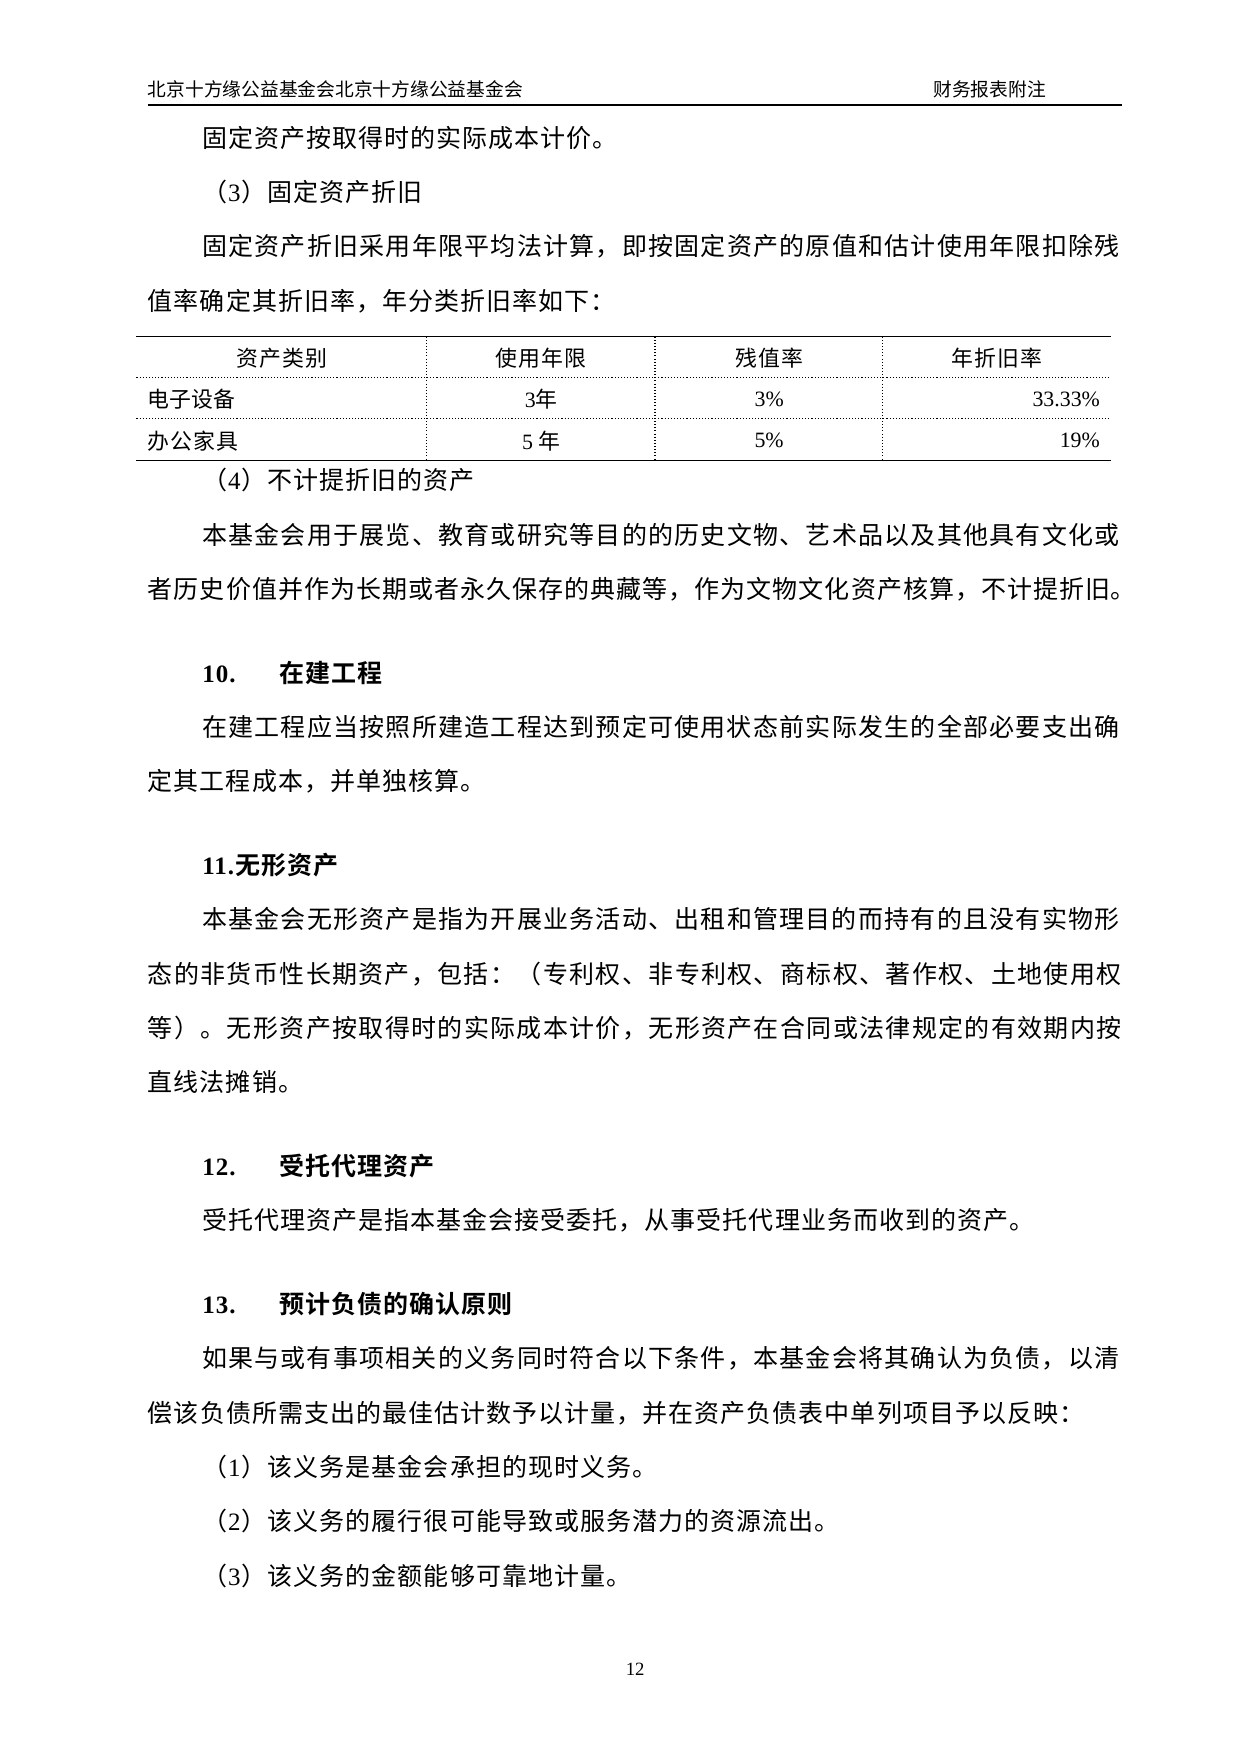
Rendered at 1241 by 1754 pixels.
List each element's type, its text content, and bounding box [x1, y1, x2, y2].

text （4）不计提折旧的资产 [148, 461, 1122, 497]
table_cell % [883, 377, 1111, 418]
table_cell [136, 377, 427, 418]
list 在建工程 [148, 653, 1122, 689]
table_cell 年 [427, 377, 655, 418]
table_cell % [655, 377, 883, 418]
table_header 使用年限 [427, 337, 655, 377]
text （2）该义务的履行很可能导致或服务潜力的资源流出。 [148, 1502, 1122, 1538]
text 受托代理资产是指本基金会接受委托，从事受托代理业务而收到的资产。 [148, 1201, 1122, 1237]
table_header 年折旧率 [883, 337, 1111, 377]
text （3）该义务的金额能够可靠地计量。 [148, 1556, 1122, 1592]
text （3）固定资产折旧 [148, 172, 1122, 209]
text 固定资产折旧采用年限平均法计算，即按固定资产的原值和估计使用年限扣除残值率确定其折旧率，年分类折旧率如下： [148, 227, 1122, 317]
text （1）该义务是基金会承担的现时义务。 [148, 1447, 1122, 1484]
text 固定资产按取得时的实际成本计价。 [148, 118, 1122, 154]
text 本基金会用于展览、教育或研究等目的的历史文物、艺术品以及其他具有文化或者历史价值并作为长期或者永久保存的典藏等，作为文物文化资产核算，不计提折旧。 [148, 515, 1122, 606]
list 受托代理资产 [148, 1146, 1122, 1183]
table_header 残值率 [655, 337, 883, 377]
table_header 资产类别 [136, 337, 427, 377]
table_cell 5年 [427, 418, 655, 460]
table_cell 19% [883, 418, 1111, 460]
list 预计负债的确认原则 [148, 1284, 1122, 1321]
list 无形资产 [148, 845, 1122, 882]
table_cell 5% [655, 418, 883, 460]
text 在建工程应当按照所建造工程达到预定可使用状态前实际发生的全部必要支出确定其工程成本，并单独核算。 [148, 707, 1122, 798]
table_cell 办公家具 [136, 418, 427, 460]
text 如果与或有事项相关的义务同时符合以下条件，本基金会将其确认为负债，以清偿该负债所需支出的最佳估计数予以计量，并在资产负债表中单列项目予以反映： [148, 1339, 1122, 1429]
text 本基金会无形资产是指为开展业务活动、出租和管理目的而持有的且没有实物形态的非货币性长期资产，包括：（专利权、非专利权、商标权、著作权、土地使用权等）。无形资产按取得时的实际成本计价，无形资产在合同或法律规定的有效期内按直线法摊销。 [148, 900, 1122, 1099]
